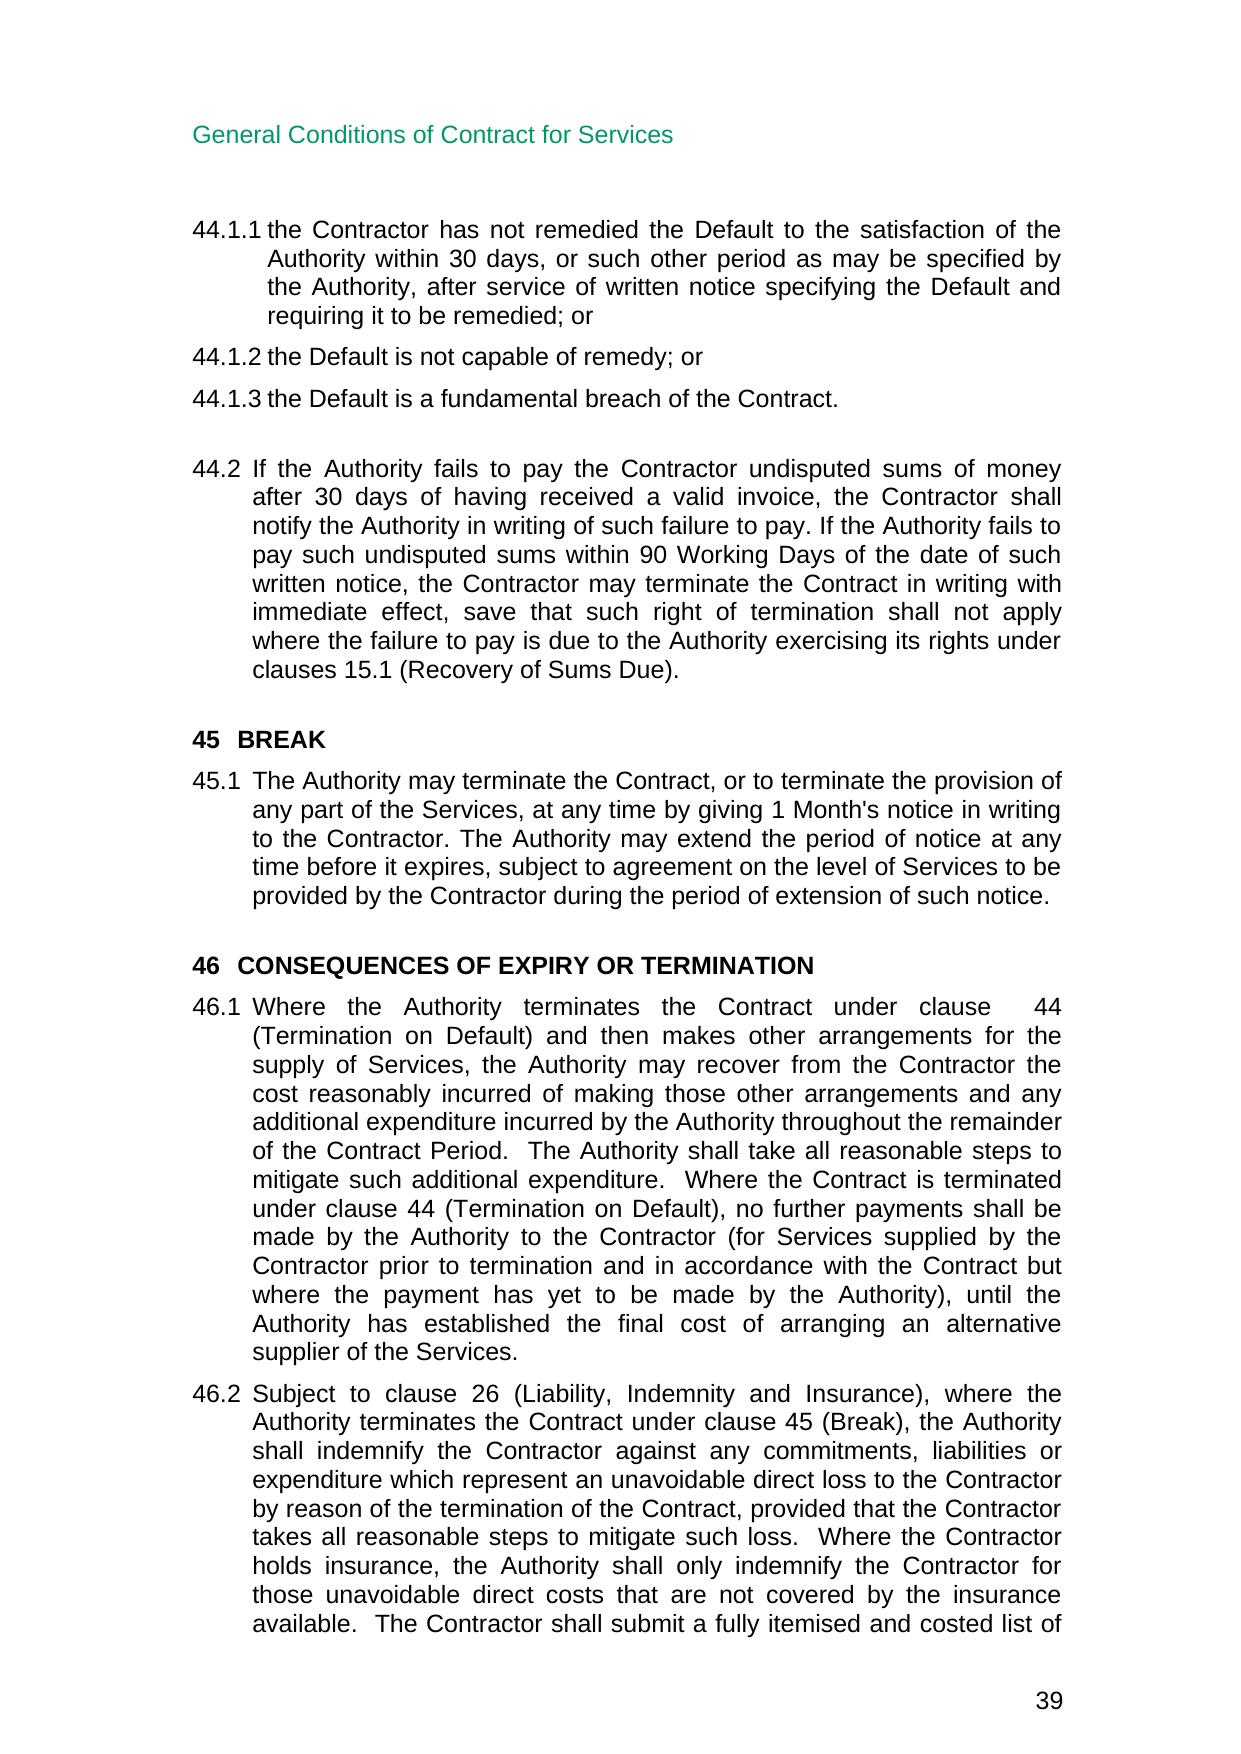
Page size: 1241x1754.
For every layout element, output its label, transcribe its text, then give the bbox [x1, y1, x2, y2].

text BREAK [192, 725, 1063, 754]
text CONSEQUENCES OF EXPIRY OR TERMINATION [192, 951, 1063, 980]
text the Default is not capable of remedy; or [192, 342, 1063, 371]
text the Default is a fundamental breach of the Contract. [192, 384, 1063, 412]
text Where the Authority terminates the Contract under clause 44 (Termination on Default) and then makes other arrangements for the supply of Services, the Authority may recover from the Contractor the cost reasonably incurred of making those other arrangements and any additional expenditure incurred by the Authority throughout the remainder of the Contract Period. The Authority shall take all reasonable steps to mitigate such additional expenditure. Where the Contract is terminated under clause 44 (Termination on Default), no further payments shall be made by the Authority to the Contractor (for Services supplied by the Contractor prior to termination and in accordance with the Contract but where the payment has yet to be made by the Authority), until the Authority has established the final cost of arranging an alternative supplier of the Services. [192, 992, 1063, 1366]
text If the Authority fails to pay the Contractor undisputed sums of money after 30 days of having received a valid invoice, the Contractor shall notify the Authority in writing of such failure to pay. If the Authority fails to pay such undisputed sums within 90 Working Days of the date of such written notice, the Contractor may terminate the Contract in writing with immediate effect, save that such right of termination shall not apply where the failure to pay is due to the Authority exercising its rights under clauses 15.1 (Recovery of Sums Due). [192, 454, 1063, 684]
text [192, 1379, 1063, 1637]
text The Authority may terminate the Contract, or to terminate the provision of any part of the Services, at any time by giving 1 Month's notice in writing to the Contractor. The Authority may extend the period of notice at any time before it expires, subject to agreement on the level of Services to be provided by the Contractor during the period of extension of such notice. [192, 766, 1063, 910]
text the Contractor has not remedied the Default to the satisfaction of the Authority within 30 days, or such other period as may be specified by the Authority, after service of written notice specifying the Default and requiring it to be remedied; or [192, 215, 1063, 330]
